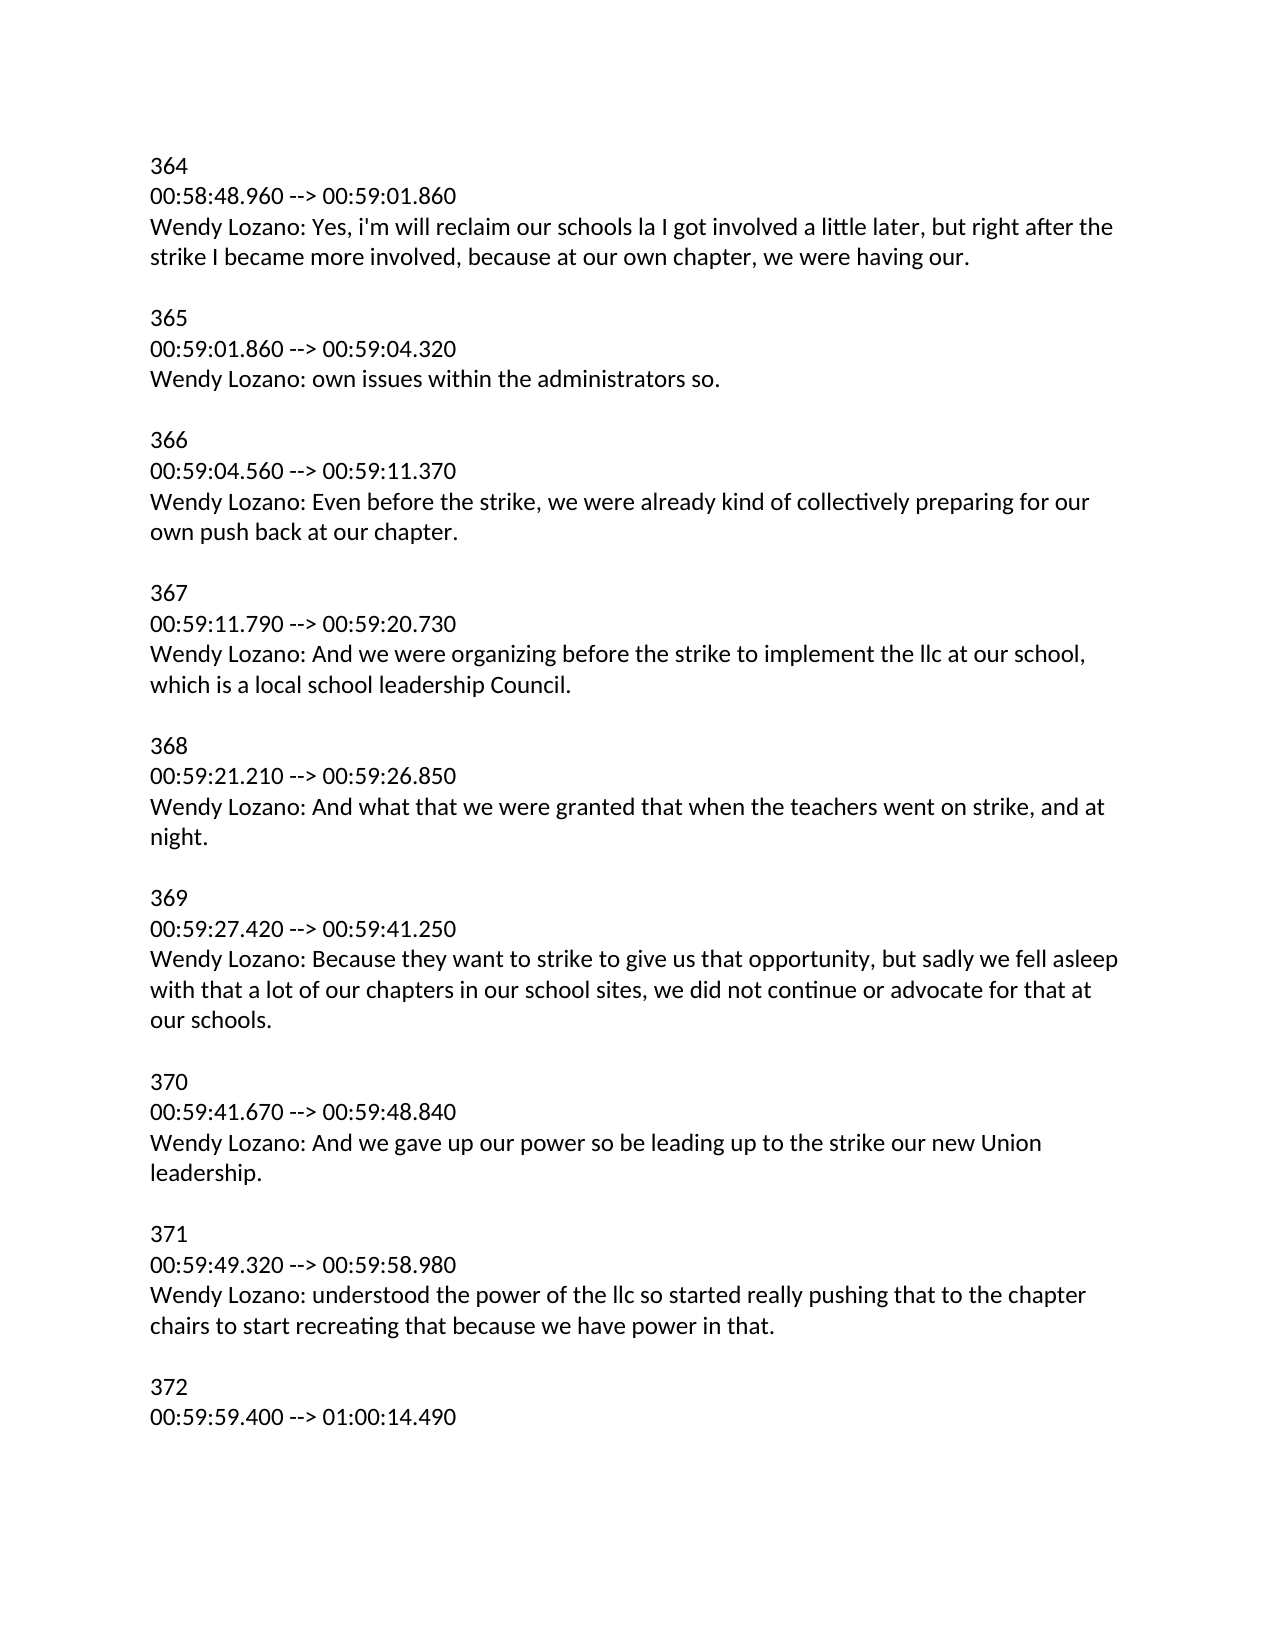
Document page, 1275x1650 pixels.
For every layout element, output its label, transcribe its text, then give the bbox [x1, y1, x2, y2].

text 00:59:11.790 --> 00:59:20.730 [150, 608, 1125, 638]
text 00:59:49.320 --> 00:59:58.980 [150, 1249, 1125, 1279]
text Wendy Lozano: Because they want to strike to give us that opportunity, but sadly we fell asleep with that a lot of our chapters in our school sites, we did not continue or advocate for that at our schools. [150, 943, 1125, 1035]
text 00:59:27.420 --> 00:59:41.250 [150, 913, 1125, 943]
text 371 [150, 1218, 1125, 1249]
text 365 [150, 303, 1125, 333]
text 367 [150, 577, 1125, 608]
text 00:59:01.860 --> 00:59:04.320 [150, 333, 1125, 364]
text Wendy Lozano: understood the power of the llc so started really pushing that to the chapter chairs to start recreating that because we have power in that. [150, 1279, 1125, 1340]
text 368 [150, 730, 1125, 760]
text 369 [150, 882, 1125, 913]
text 00:58:48.960 --> 00:59:01.860 [150, 181, 1125, 211]
text 00:59:41.670 --> 00:59:48.840 [150, 1096, 1125, 1127]
text Wendy Lozano: own issues within the administrators so. [150, 364, 1125, 394]
text Wendy Lozano: And we were organizing before the strike to implement the llc at our school, which is a local school leadership Council. [150, 638, 1125, 699]
text Wendy Lozano: And what that we were granted that when the teachers went on strike, and at night. [150, 791, 1125, 852]
text 370 [150, 1066, 1125, 1096]
text 372 [150, 1371, 1125, 1401]
text 00:59:04.560 --> 00:59:11.370 [150, 455, 1125, 486]
text 366 [150, 425, 1125, 455]
text 00:59:59.400 --> 01:00:14.490 [150, 1401, 1125, 1432]
text 364 [150, 150, 1125, 181]
text Wendy Lozano: Yes, i'm will reclaim our schools la I got involved a little later, but right after the strike I became more involved, because at our own chapter, we were having our. [150, 211, 1125, 272]
text Wendy Lozano: And we gave up our power so be leading up to the strike our new Union leadership. [150, 1127, 1125, 1188]
text Wendy Lozano: Even before the strike, we were already kind of collectively preparing for our own push back at our chapter. [150, 486, 1125, 547]
text 00:59:21.210 --> 00:59:26.850 [150, 760, 1125, 791]
